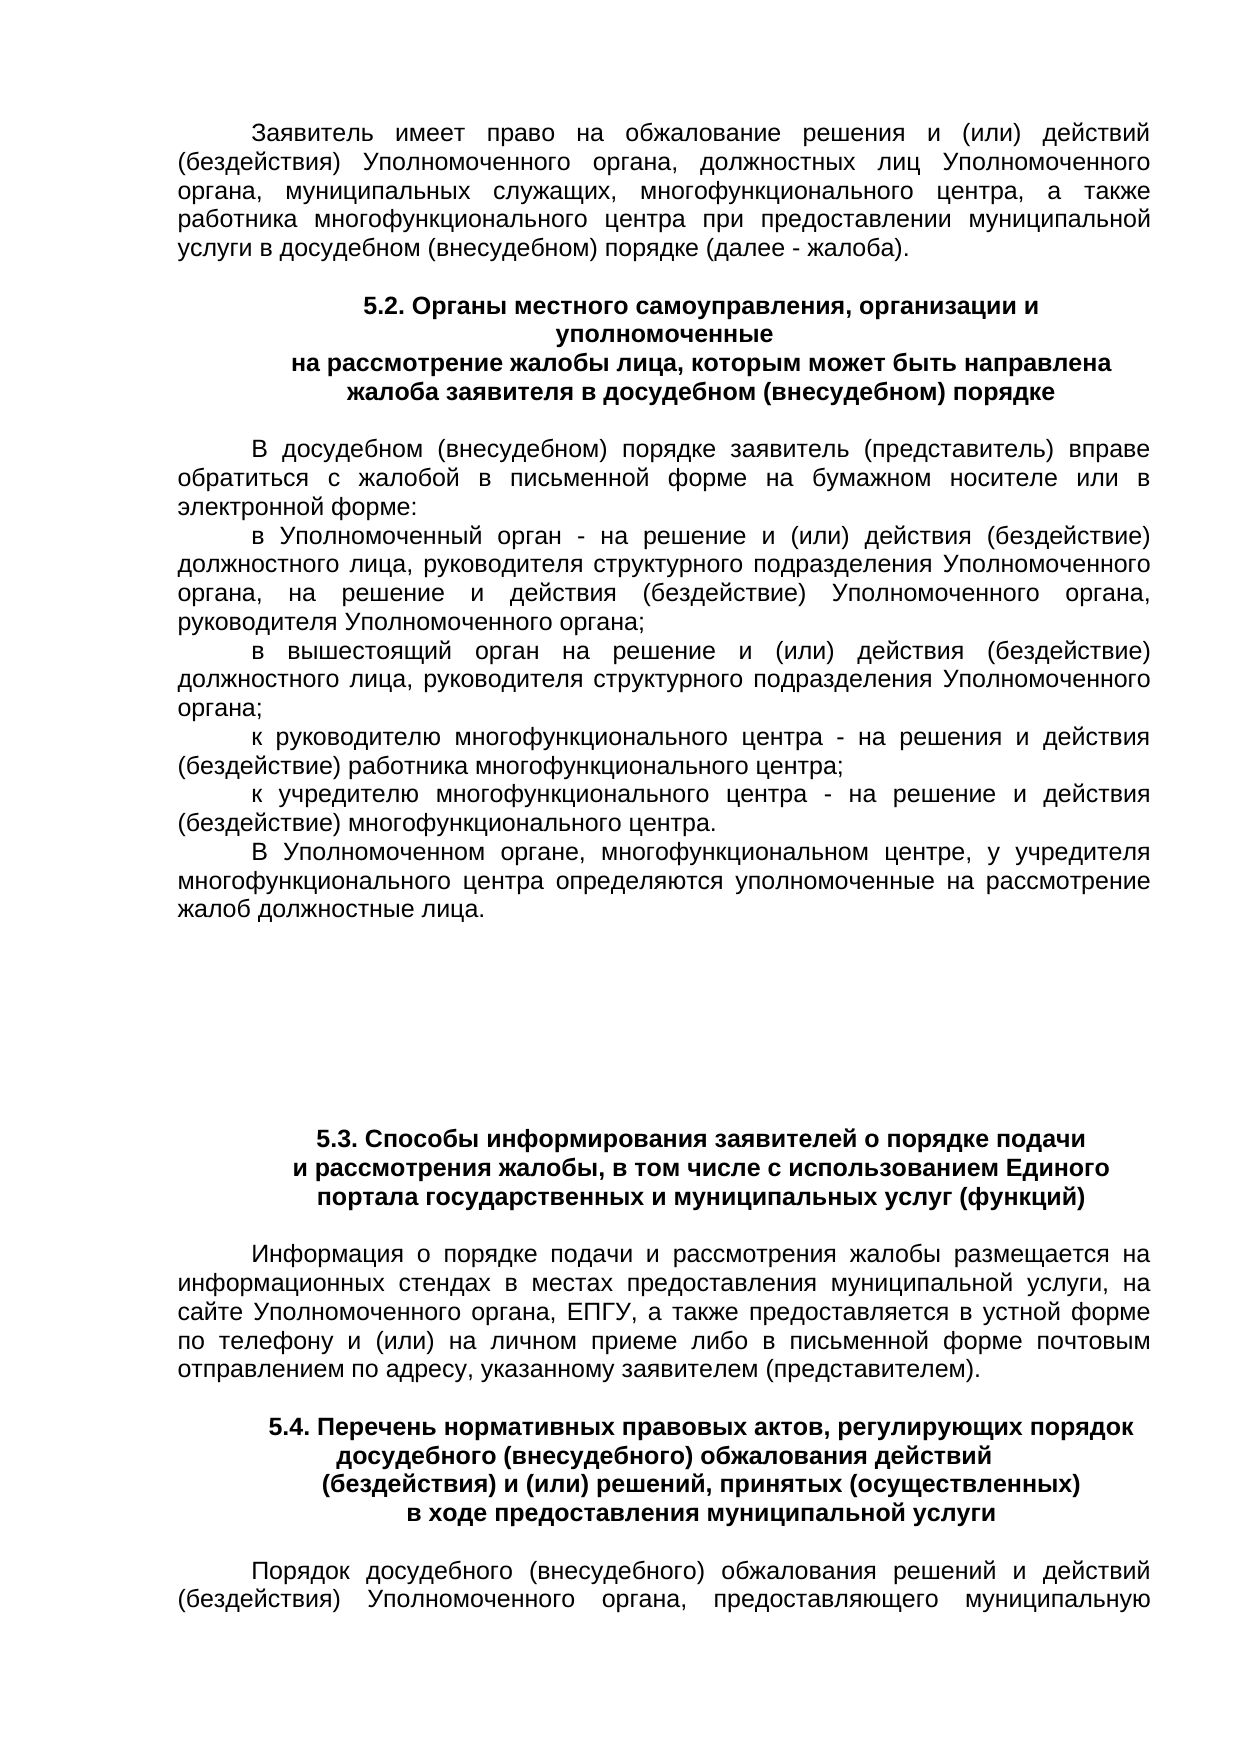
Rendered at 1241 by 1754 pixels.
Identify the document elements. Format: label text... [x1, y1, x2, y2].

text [177, 1556, 1152, 1613]
text портала государственных и муниципальных услуг (функций) [177, 1182, 1152, 1211]
text к руководителю многофункционального центра - на решения и действия (бездействие) работника многофункционального центра; [177, 722, 1152, 779]
text к учредителю многофункционального центра - на решение и действия (бездействие) многофункционального центра. [177, 779, 1152, 837]
text жалоба заявителя в досудебном (внесудебном) порядке [177, 377, 1152, 406]
text на рассмотрение жалобы лица, которым может быть направлена [177, 348, 1152, 377]
text В досудебном (внесудебном) порядке заявитель (представитель) вправе обратиться с жалобой в письменной форме на бумажном носителе или в электронной форме: [177, 434, 1152, 521]
text В Уполномоченном органе, многофункциональном центре, у учредителя многофункционального центра определяются уполномоченные на рассмотрение жалоб должностные лица. [177, 837, 1152, 923]
text в вышестоящий орган на решение и (или) действия (бездействие) должностного лица, руководителя структурного подразделения Уполномоченного органа; [177, 636, 1152, 722]
text в ходе предоставления муниципальной услуги [177, 1498, 1152, 1527]
text 5.4. Перечень нормативных правовых актов, регулирующих порядок досудебного (внесудебного) обжалования действий [177, 1412, 1152, 1469]
text и рассмотрения жалобы, в том числе с использованием Единого [177, 1153, 1152, 1182]
text 5.2. Органы местного самоуправления, организации и уполномоченные [177, 291, 1152, 348]
text Заявитель имеет право на обжалование решения и (или) действий (бездействия) Уполномоченного органа, должностных лиц Уполномоченного органа, муниципальных служащих, многофункционального центра, а также работника многофункционального центра при предоставлении муниципальной услуги в досудебном (внесудебном) порядке (далее - жалоба). [177, 118, 1152, 262]
text в Уполномоченный орган - на решение и (или) действия (бездействие) должностного лица, руководителя структурного подразделения Уполномоченного органа, на решение и действия (бездействие) Уполномоченного органа, руководителя Уполномоченного органа; [177, 521, 1152, 636]
text (бездействия) и (или) решений, принятых (осуществленных) [177, 1469, 1152, 1498]
text Информация о порядке подачи и рассмотрения жалобы размещается на информационных стендах в местах предоставления муниципальной услуги, на сайте Уполномоченного органа, ЕПГУ, а также предоставляется в устной форме по телефону и (или) на личном приеме либо в письменной форме почтовым отправлением по адресу, указанному заявителем (представителем). [177, 1239, 1152, 1383]
text 5.3. Способы информирования заявителей о порядке подачи [177, 1124, 1152, 1153]
